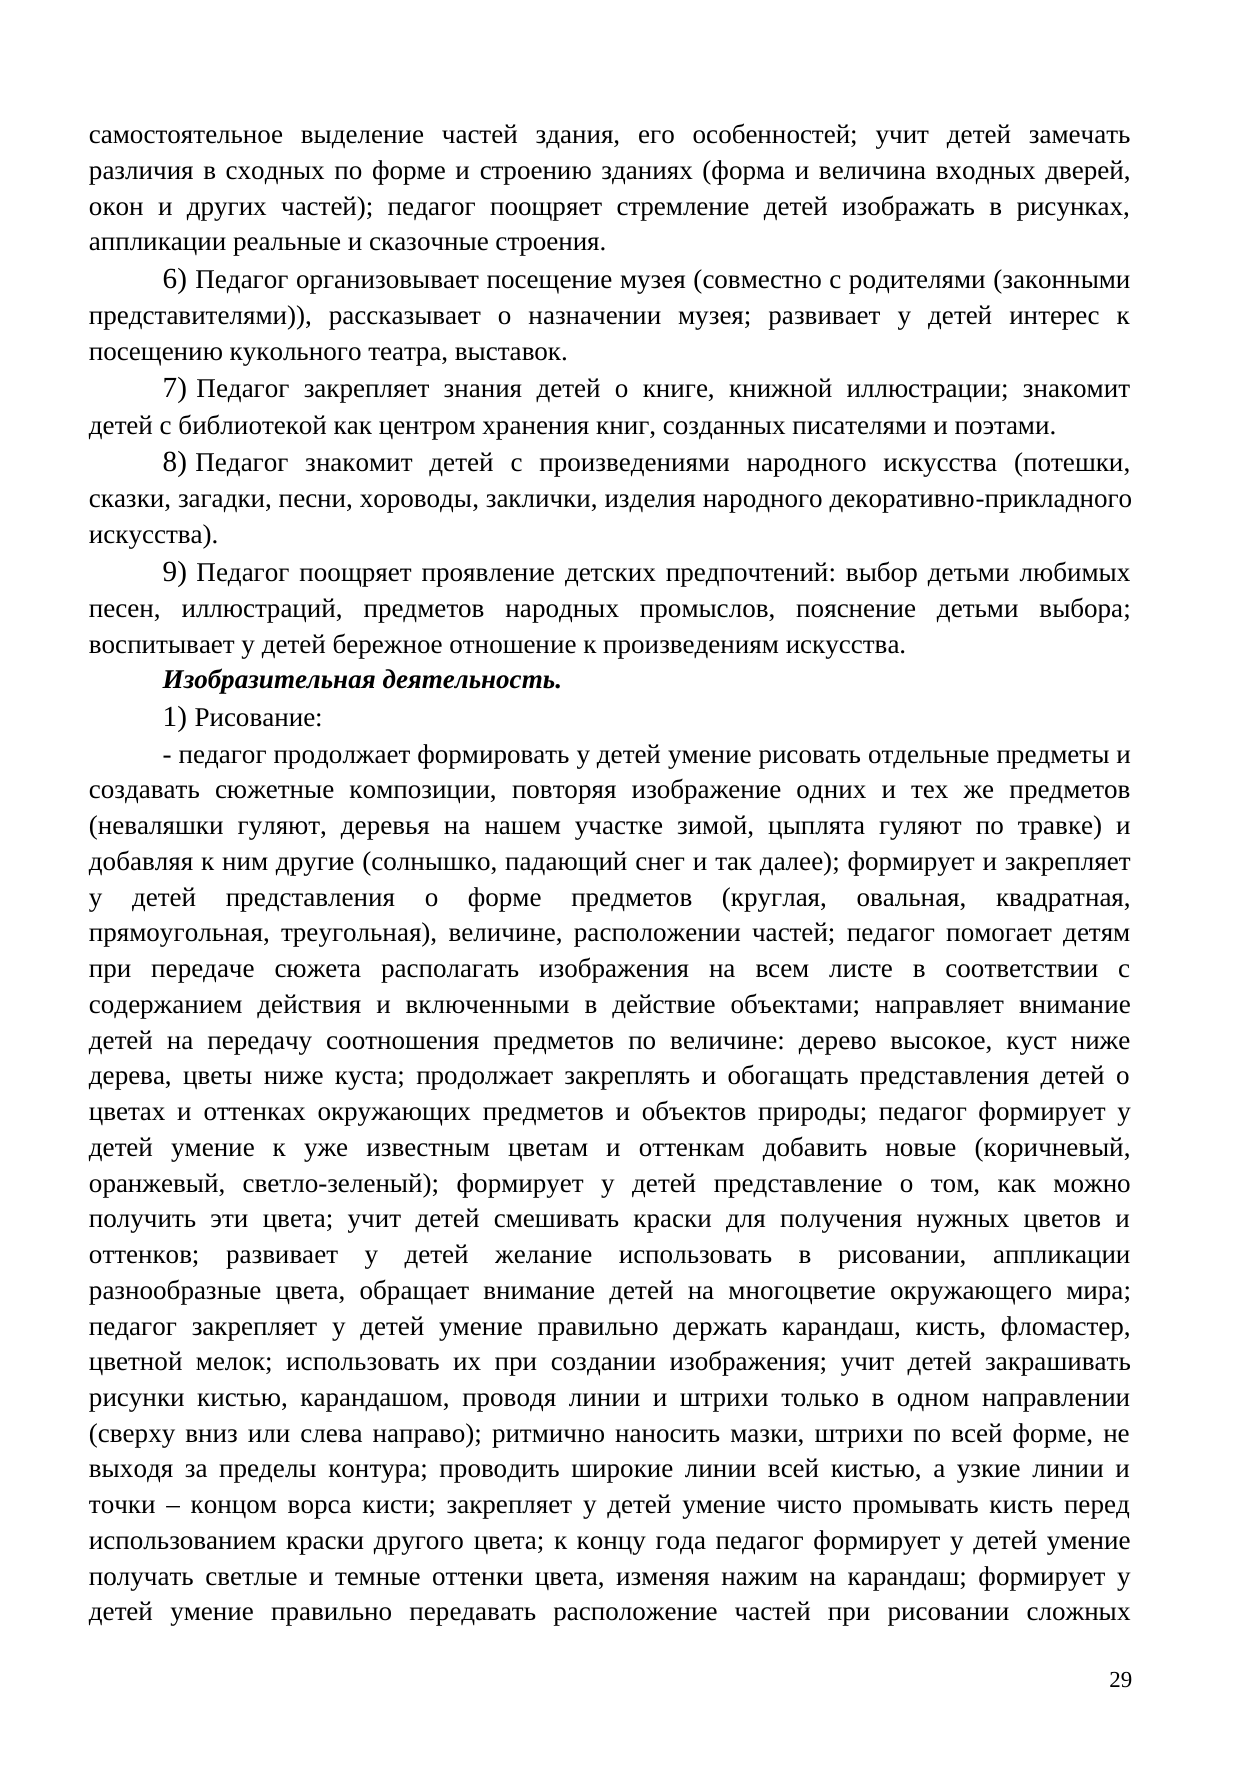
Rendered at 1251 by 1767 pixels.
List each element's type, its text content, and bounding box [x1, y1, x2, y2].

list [89, 118, 1132, 256]
list Педагог организовывает посещение музея (совместно с родителями (законными представителями)), рассказывает о назначении музея; развивает у детей интерес к посещению кукольного театра, выставок. [89, 261, 1132, 366]
list Рисование: [89, 699, 1132, 733]
text Изобразительная деятельность. [162, 664, 1132, 695]
list Педагог закрепляет знания детей о книге, книжной иллюстрации; знакомит детей с библиотекой как центром хранения книг, созданных писателями и поэтами. [89, 371, 1132, 440]
list Педагог поощряет проявление детских предпочтений: выбор детьми любимых песен, иллюстраций, предметов народных промыслов, пояснение детьми выбора; воспитывает у детей бережное отношение к произведениям искусства. [89, 554, 1132, 659]
list Педагог знакомит детей с произведениями народного искусства (потешки, сказки, загадки, песни, хороводы, заклички, изделия народного декоративно-прикладного искусства). [89, 444, 1132, 549]
